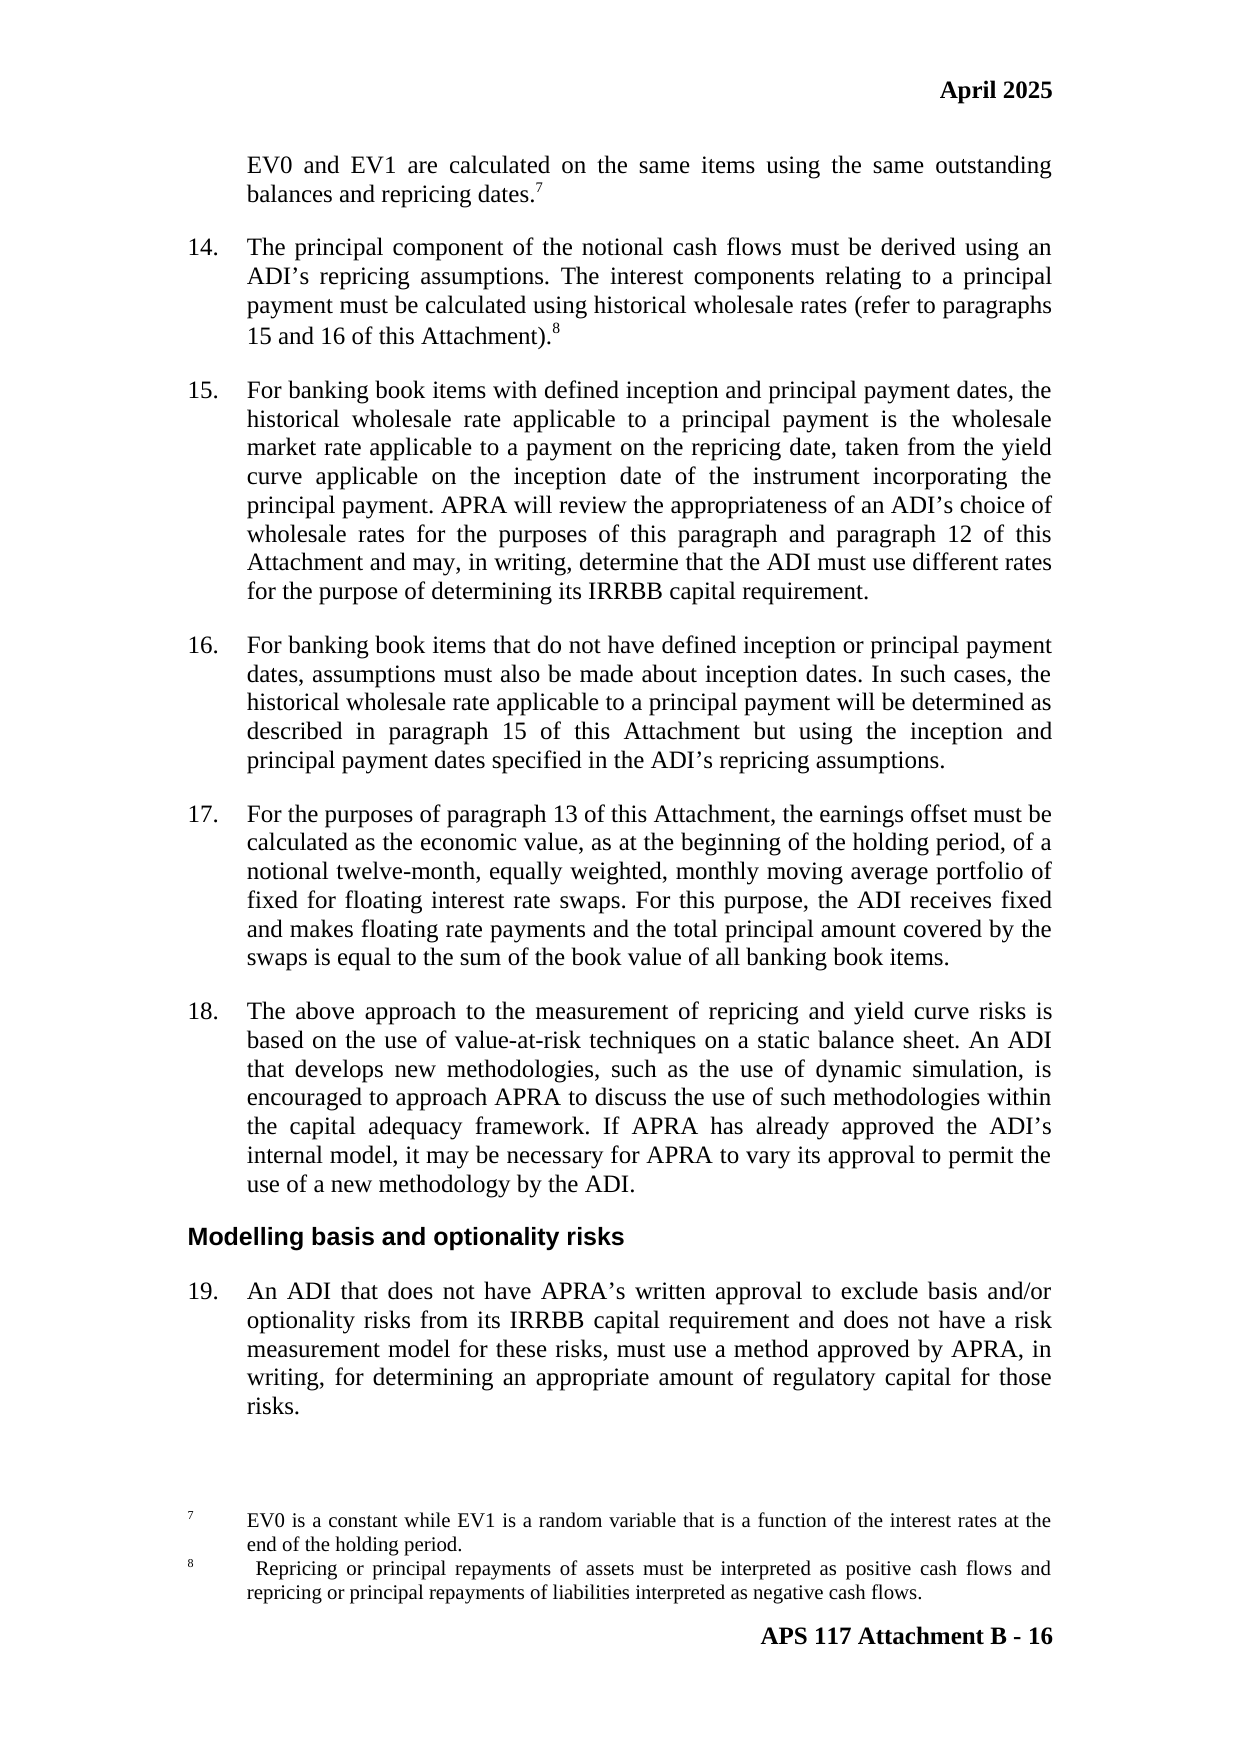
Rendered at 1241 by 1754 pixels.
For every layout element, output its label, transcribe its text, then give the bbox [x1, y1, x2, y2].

list For banking book items with defined inception and principal payment dates, the historical wholesale rate applicable to a principal payment is the wholesale market rate applicable to a payment on the repricing date, taken from the yield curve applicable on the inception date of the instrument incorporating the principal payment. APRA will review the appropriateness of an ’s choice of wholesale rates for the purposes of this paragraph and paragraph 12 of this Attachment and may, in writing, determine that the must use different rates for the purpose of determining its IRRBB capital requirement. [187, 375, 1053, 605]
list An that does not have APRA’s written approval to exclude basis and/or optionality risks from its IRRBB capital requirement and does not have a risk measurement model for these risks, must use a method approved by APRA, in writing, for determining an appropriate amount of regulatory capital for those risks. [187, 1276, 1053, 1420]
list For banking book items that do not have defined inception or principal payment dates, assumptions must also be made about inception dates. In such cases, the historical wholesale rate applicable to a principal payment will be determined as described in paragraph 15 of this Attachment but using the inception and principal payment dates specified in the ’s repricing assumptions. [187, 630, 1053, 774]
list For the purposes of paragraph 13 of this Attachment, the earnings offset must be calculated as the economic value, as at the beginning of the holding period, of a notional twelve-month, equally weighted, monthly moving average portfolio of fixed for floating interest rate swaps. For this purpose, the receives fixed and makes floating rate payments and the total principal amount covered by the swaps is equal to the sum of the book value of all banking book items. [187, 799, 1053, 971]
list The above approach to the measurement of repricing and yield curve risks is based on the use of value-at-risk techniques on a static balance sheet. An that develops new methodologies, such as the use of dynamic simulation, is encouraged to approach APRA to discuss the use of such methodologies within the capital adequacy framework. If APRA has already approved the ’s internal model, it may be necessary for APRA to vary its approval to permit the use of a new methodology by the . [187, 996, 1053, 1197]
list The principal component of the notional cash flows must be derived using an ’s repricing assumptions. The interest components relating to a principal payment must be calculated using historical wholesale rates (refer to paragraphs 15 and 16 of this Attachment). [187, 232, 1053, 350]
subtitle Modelling basis and optionality risks [187, 1222, 1053, 1251]
text EV0 and EV1 are calculated on the same items using the same outstanding balances and repricing dates. [247, 150, 1053, 207]
